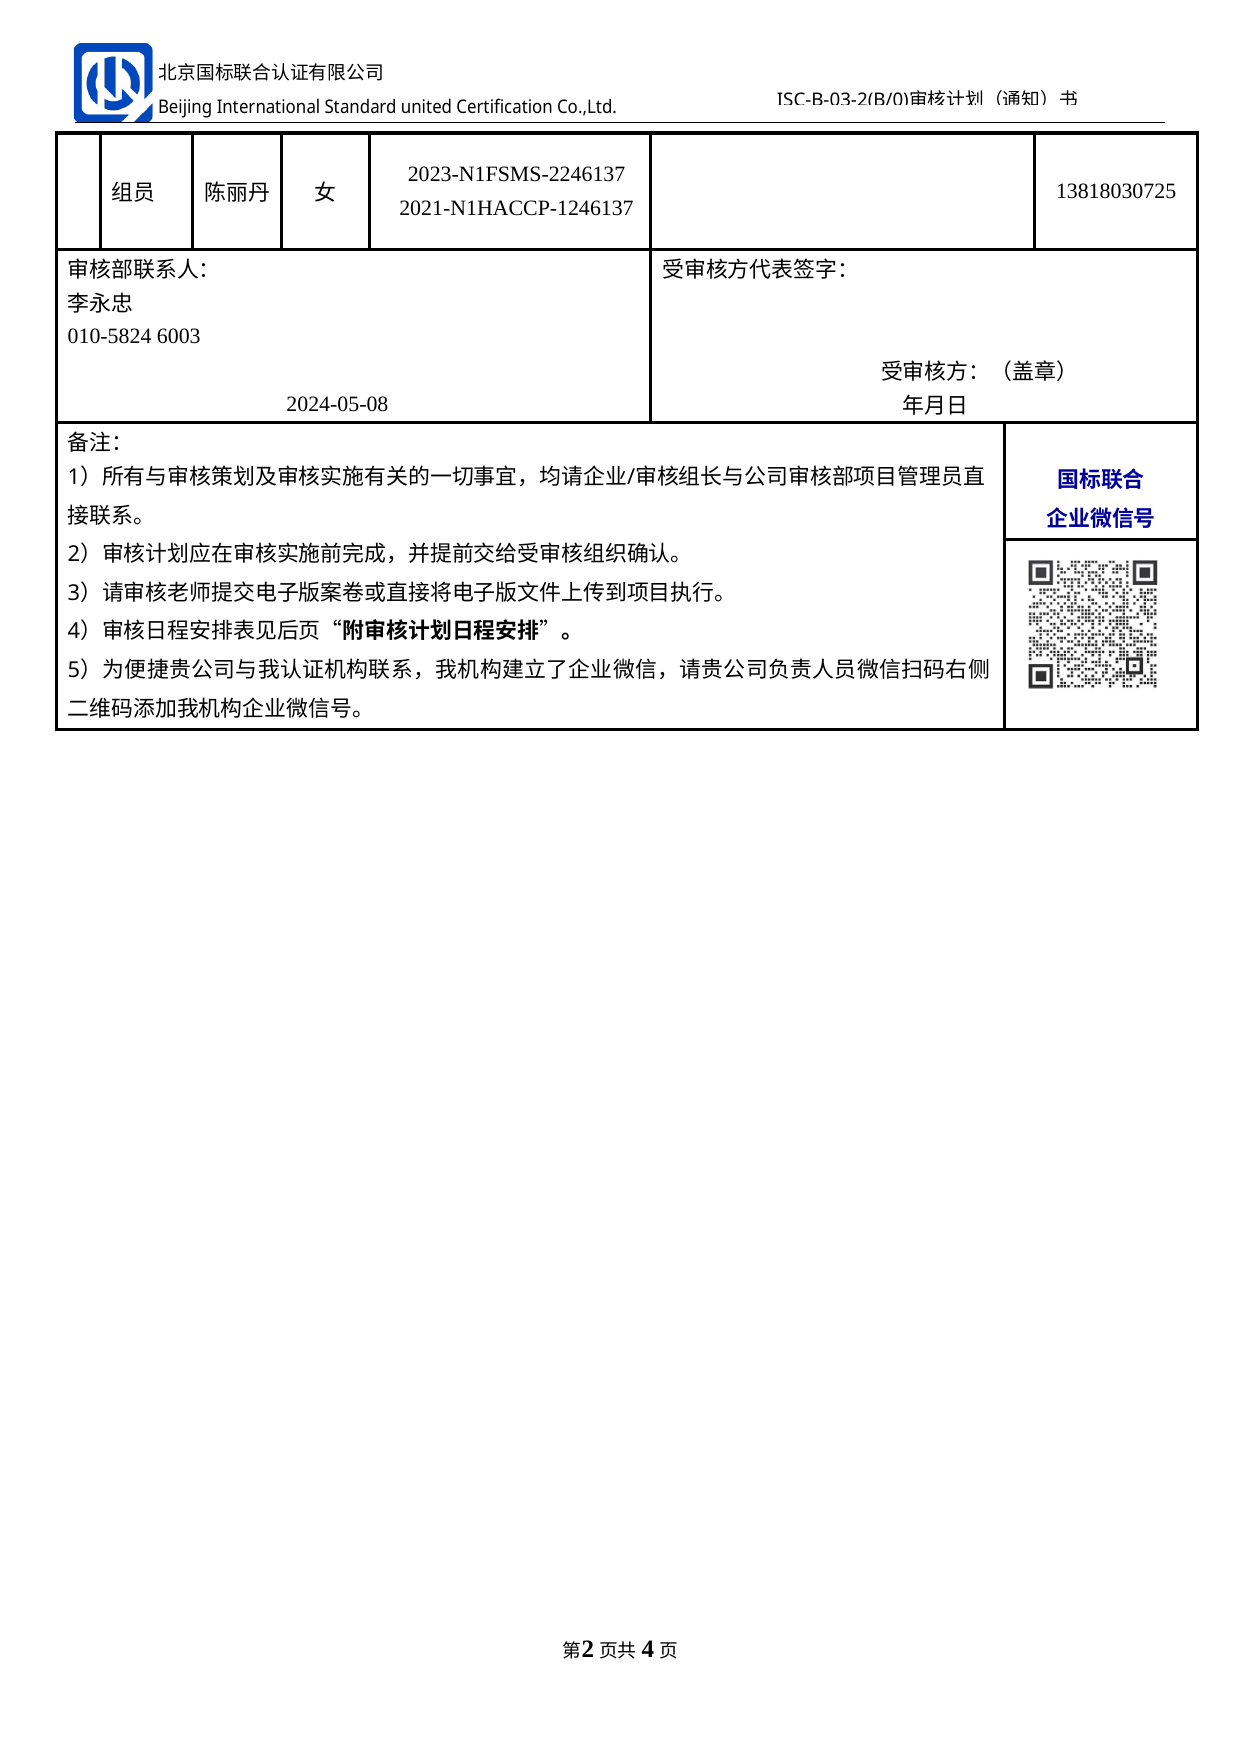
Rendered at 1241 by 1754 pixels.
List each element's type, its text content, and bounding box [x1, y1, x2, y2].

table_cell 备注： 1）所有与审核策划及审核实施有关的一切事宜，均请企业/审核组长与公司审核部项目管理员直接联系。 2）审核计划应在审核实施前完成，并提前交给受审核组织确认。 3）请审核老师提交电子版案卷或直接将电子版文件上传到项目执行。 4）审核日程安排表见后页“附审核计划日程安排”。 5）为便捷贵公司与我认证机构联系，我机构建立了企业微信，请贵公司负责人员微信扫码右侧二维码添加我机构企业微信号。 [58, 424, 1003, 728]
table_cell 13818030725 [1036, 135, 1196, 248]
table_cell [58, 135, 99, 248]
table_cell 女 [283, 135, 368, 248]
table_cell 陈丽丹 [194, 135, 280, 248]
picture [1020, 554, 1166, 698]
table_cell 审核部联系人： 李永忠 010-5824 6003 2024-05-08 [58, 251, 649, 421]
table_cell 2023-N1FSMS-2246137 2021-N1HACCP-1246137 [371, 135, 649, 248]
table_cell [652, 135, 1033, 248]
table_cell [1006, 541, 1196, 728]
table_cell 国标联合 企业微信号 [1006, 424, 1196, 538]
table_cell 组员 [102, 135, 191, 248]
picture [73, 43, 153, 123]
table_cell 受审核方代表签字： 受审核方：（盖章） 年月日 [652, 251, 1196, 421]
